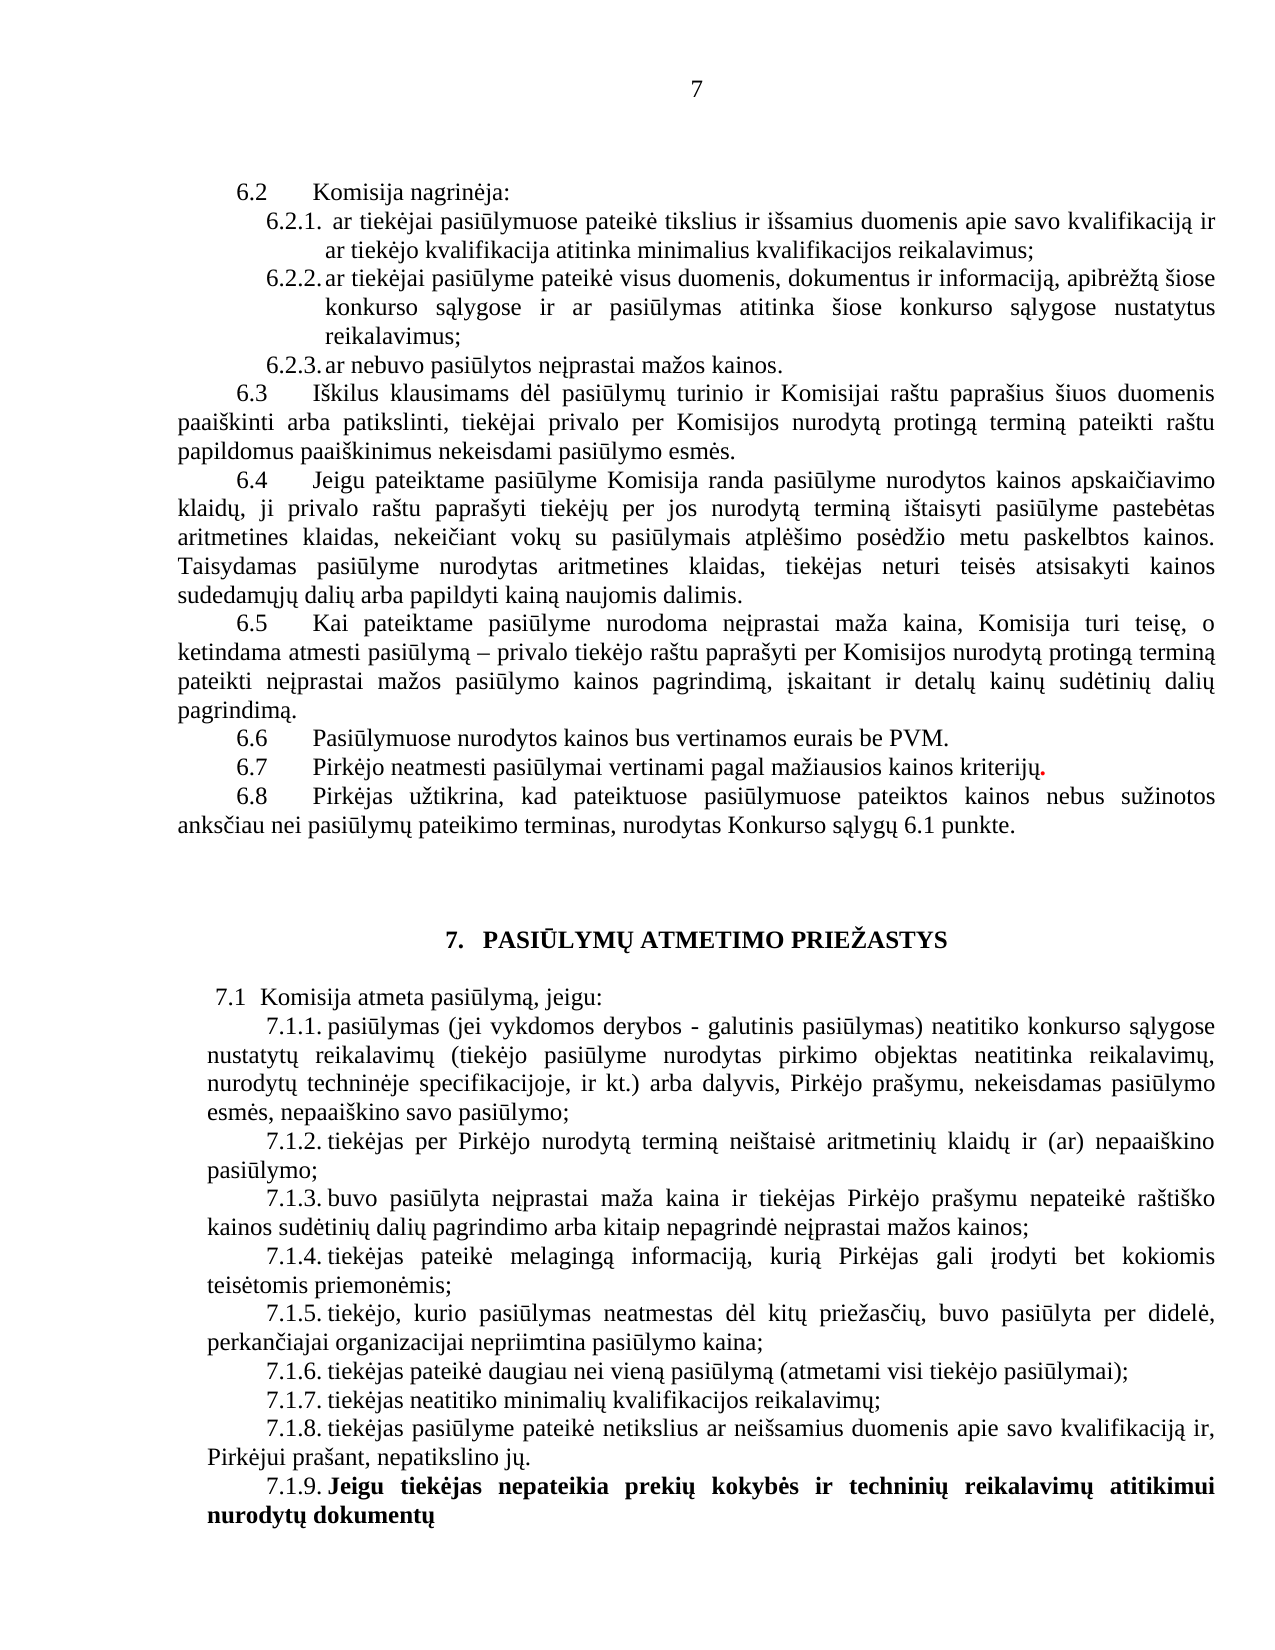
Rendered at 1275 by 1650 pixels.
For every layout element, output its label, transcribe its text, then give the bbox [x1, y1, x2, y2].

list Iškilus klausimams dėl pasiūlymų turinio ir Komisijai raštu paprašius šiuos duomenis paaiškinti arba patikslinti, tiekėjai privalo per Komisijos nurodytą protingą terminą pateikti raštu papildomus paaiškinimus nekeisdami pasiūlymo esmės. [177, 378, 1216, 465]
list tiekėjas pasiūlyme pateikė netikslius ar neišsamius duomenis apie savo kvalifikaciją ir, Pirkėjui prašant, nepatikslino jų. [207, 1413, 1216, 1471]
list tiekėjas pateikė daugiau nei vieną pasiūlymą (atmetami visi tiekėjo pasiūlymai); [207, 1356, 1216, 1385]
list tiekėjas pateikė melagingą informaciją, kurią Pirkėjas gali įrodyti bet kokiomis teisėtomis priemonėmis; [207, 1241, 1216, 1298]
list pasiūlymas (jei vykdomos derybos - galutinis pasiūlymas) neatitiko konkurso sąlygose nustatytų reikalavimų (tiekėjo pasiūlyme nurodytas pirkimo objektas neatitinka reikalavimų, nurodytų techninėje specifikacijoje, ir kt.) arba dalyvis, Pirkėjo prašymu, nekeisdamas pasiūlymo esmės, nepaaiškino savo pasiūlymo; [207, 1011, 1216, 1126]
list Pirkėjo neatmesti pasiūlymai vertinami pagal mažiausios kainos kriterijų. [177, 752, 1216, 781]
list tiekėjas neatitiko minimalių kvalifikacijos reikalavimų; [207, 1385, 1216, 1413]
list Jeigu pateiktame pasiūlyme Komisija randa pasiūlyme nurodytos kainos apskaičiavimo klaidų, ji privalo raštu paprašyti tiekėjų per jos nurodytą terminą ištaisyti pasiūlyme pastebėtas aritmetines klaidas, nekeičiant vokų su pasiūlymais atplėšimo posėdžio metu paskelbtos kainos. Taisydamas pasiūlyme nurodytas aritmetines klaidas, tiekėjas neturi teisės atsisakyti kainos sudedamųjų dalių arba papildyti kainą naujomis dalimis. [177, 465, 1216, 608]
list Kai pateiktame pasiūlyme nurodoma neįprastai maža kaina, Komisija turi teisę, o ketindama atmesti pasiūlymą – privalo tiekėjo raštu paprašyti per Komisijos nurodytą protingą terminą pateikti neįprastai mažos pasiūlymo kainos pagrindimą, įskaitant ir detalų kainų sudėtinių dalių pagrindimą. [177, 608, 1216, 723]
list Komisija atmeta pasiūlymą, jeigu: [215, 982, 1216, 1011]
list Pasiūlymuose nurodytos kainos bus vertinamos eurais be PVM. [177, 723, 1216, 752]
list buvo pasiūlyta neįprastai maža kaina ir tiekėjas Pirkėjo prašymu nepateikė raštiško kainos sudėtinių dalių pagrindimo arba kitaip nepagrindė neįprastai mažos kainos; [207, 1183, 1216, 1241]
list Komisija nagrinėja: [177, 177, 1216, 206]
list ar nebuvo pasiūlytos neįprastai mažos kainos. [266, 350, 1216, 378]
list tiekėjo, kurio pasiūlymas neatmestas dėl kitų priežasčių, buvo pasiūlyta per didelė, perkančiajai organizacijai nepriimtina pasiūlymo kaina; [207, 1298, 1216, 1356]
list PASIŪLYMŲ ATMETIMO PRIEŽASTYS [177, 925, 1216, 953]
list ar tiekėjai pasiūlyme pateikė visus duomenis, dokumentus ir informaciją, apibrėžtą šiose konkurso sąlygose ir ar pasiūlymas atitinka šiose konkurso sąlygose nustatytus reikalavimus; [266, 263, 1216, 350]
list tiekėjas per Pirkėjo nurodytą terminą neištaisė aritmetinių klaidų ir (ar) nepaaiškino pasiūlymo; [207, 1126, 1216, 1183]
list Jeigu tiekėjas nepateikia prekių kokybės ir techninių reikalavimų atitikimui nurodytų dokumentų [207, 1471, 1216, 1528]
list Pirkėjas užtikrina, kad pateiktuose pasiūlymuose pateiktos kainos nebus sužinotos anksčiau nei pasiūlymų pateikimo terminas, nurodytas Konkurso sąlygų 6.1 punkte. [177, 781, 1216, 838]
list ar tiekėjai pasiūlymuose pateikė tikslius ir išsamius duomenis apie savo kvalifikaciją ir ar tiekėjo kvalifikacija atitinka minimalius kvalifikacijos reikalavimus; [266, 206, 1216, 263]
